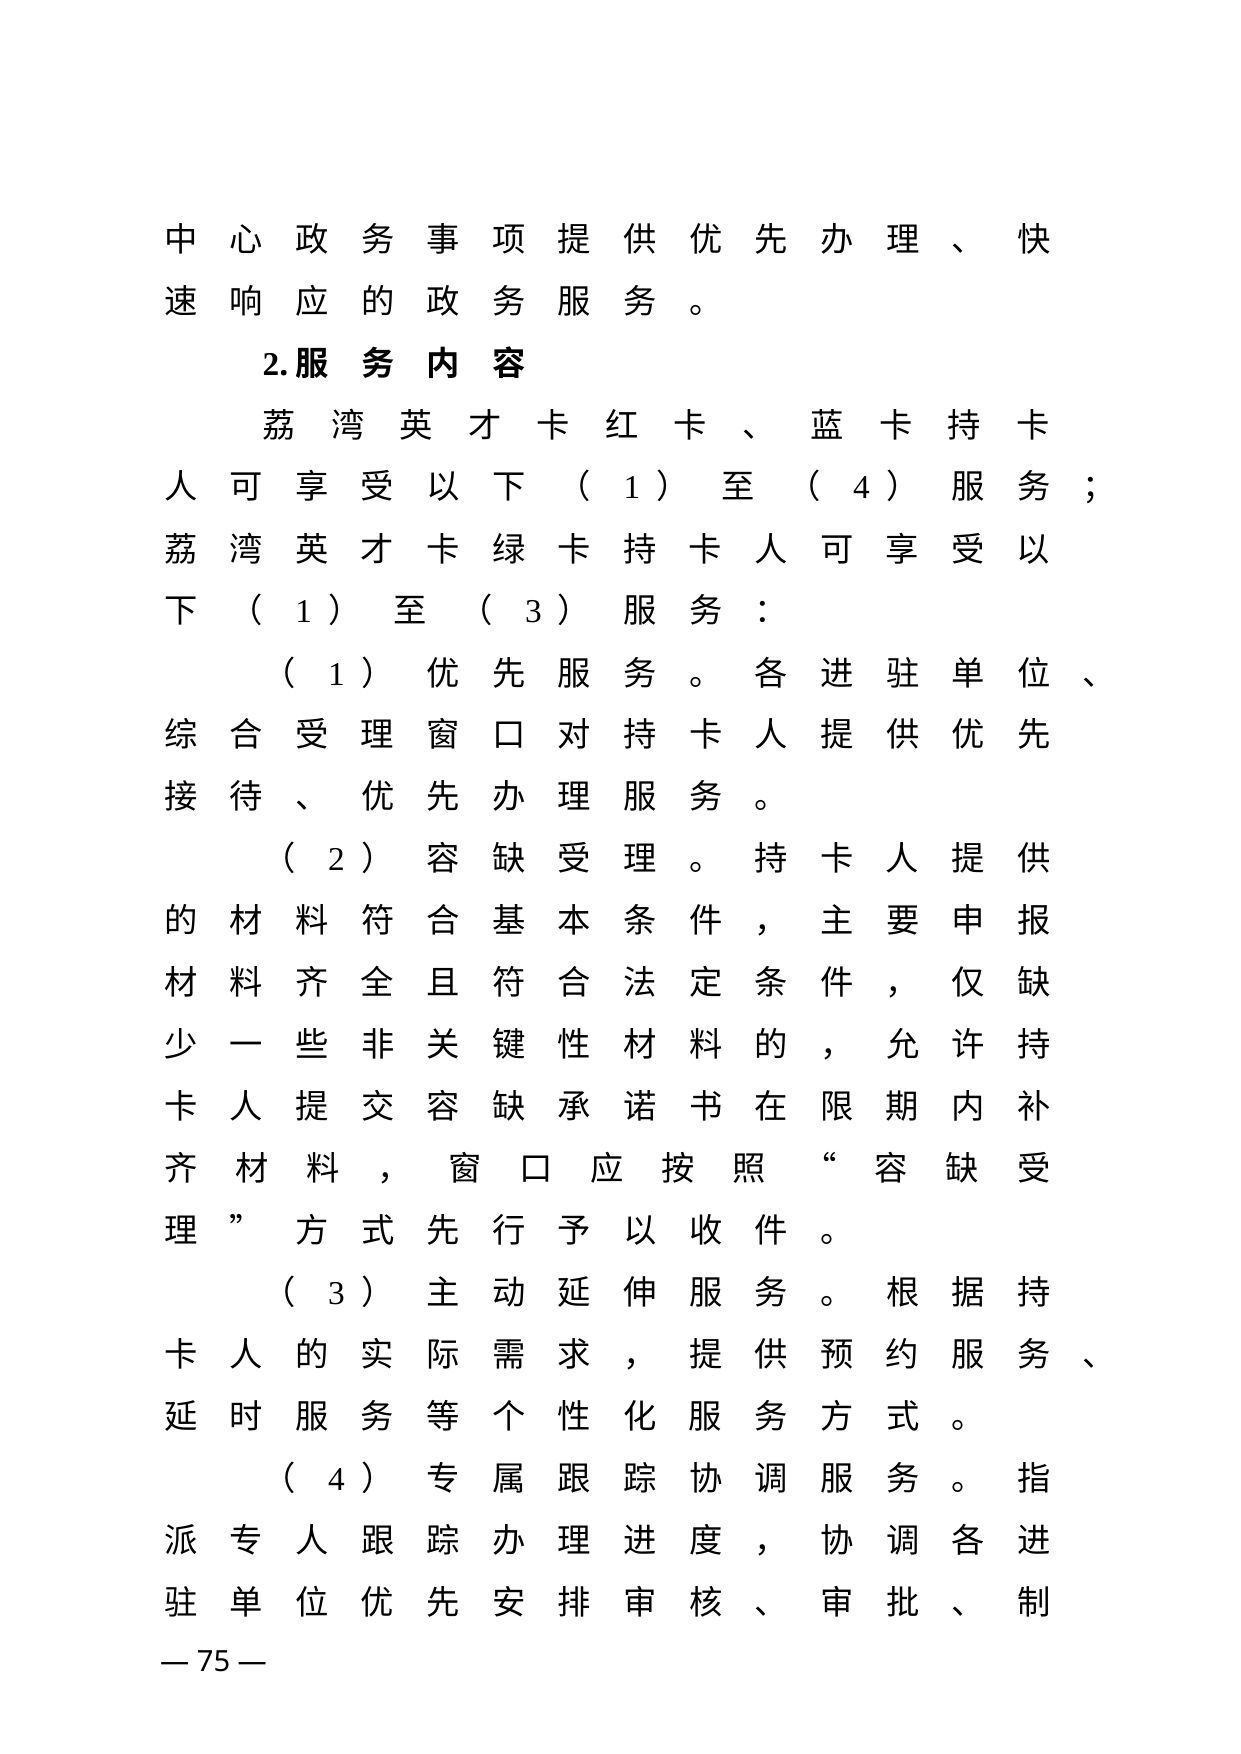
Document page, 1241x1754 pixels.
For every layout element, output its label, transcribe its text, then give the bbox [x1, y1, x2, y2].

text （4）专属跟踪协调服务。指派专人跟踪办理进度，协调各进驻单位优先安排审核、审批、制证等流程，确保事项高效办结。 [164, 1445, 1083, 1631]
text 荔湾英才卡红卡、蓝卡持卡人可享受以下（1）至（4）服务；荔湾英才卡绿卡持卡人可享受以下（1）至（3）服务： [164, 391, 1083, 639]
text （3）主动延伸服务。根据持卡人的实际需求，提供预约服务、延时服务等个性化服务方式。 [164, 1259, 1083, 1445]
text 在区政务服务中心设立“人才服务”专窗，为持有荔湾英才卡的申请人办理进驻区政务服务中心政务事项提供优先办理、快速响应的政务服务。 [164, 206, 1083, 329]
text （1）优先服务。各进驻单位、综合受理窗口对持卡人提供优先接待、优先办理服务。 [164, 639, 1083, 825]
text （2）容缺受理。持卡人提供的材料符合基本条件，主要申报材料齐全且符合法定条件，仅缺少一些非关键性材料的，允许持卡人提交容缺承诺书在限期内补齐材料，窗口应按照“容缺受理”方式先行予以收件。 [164, 825, 1083, 1259]
text 2.服务内容 [164, 329, 1083, 391]
